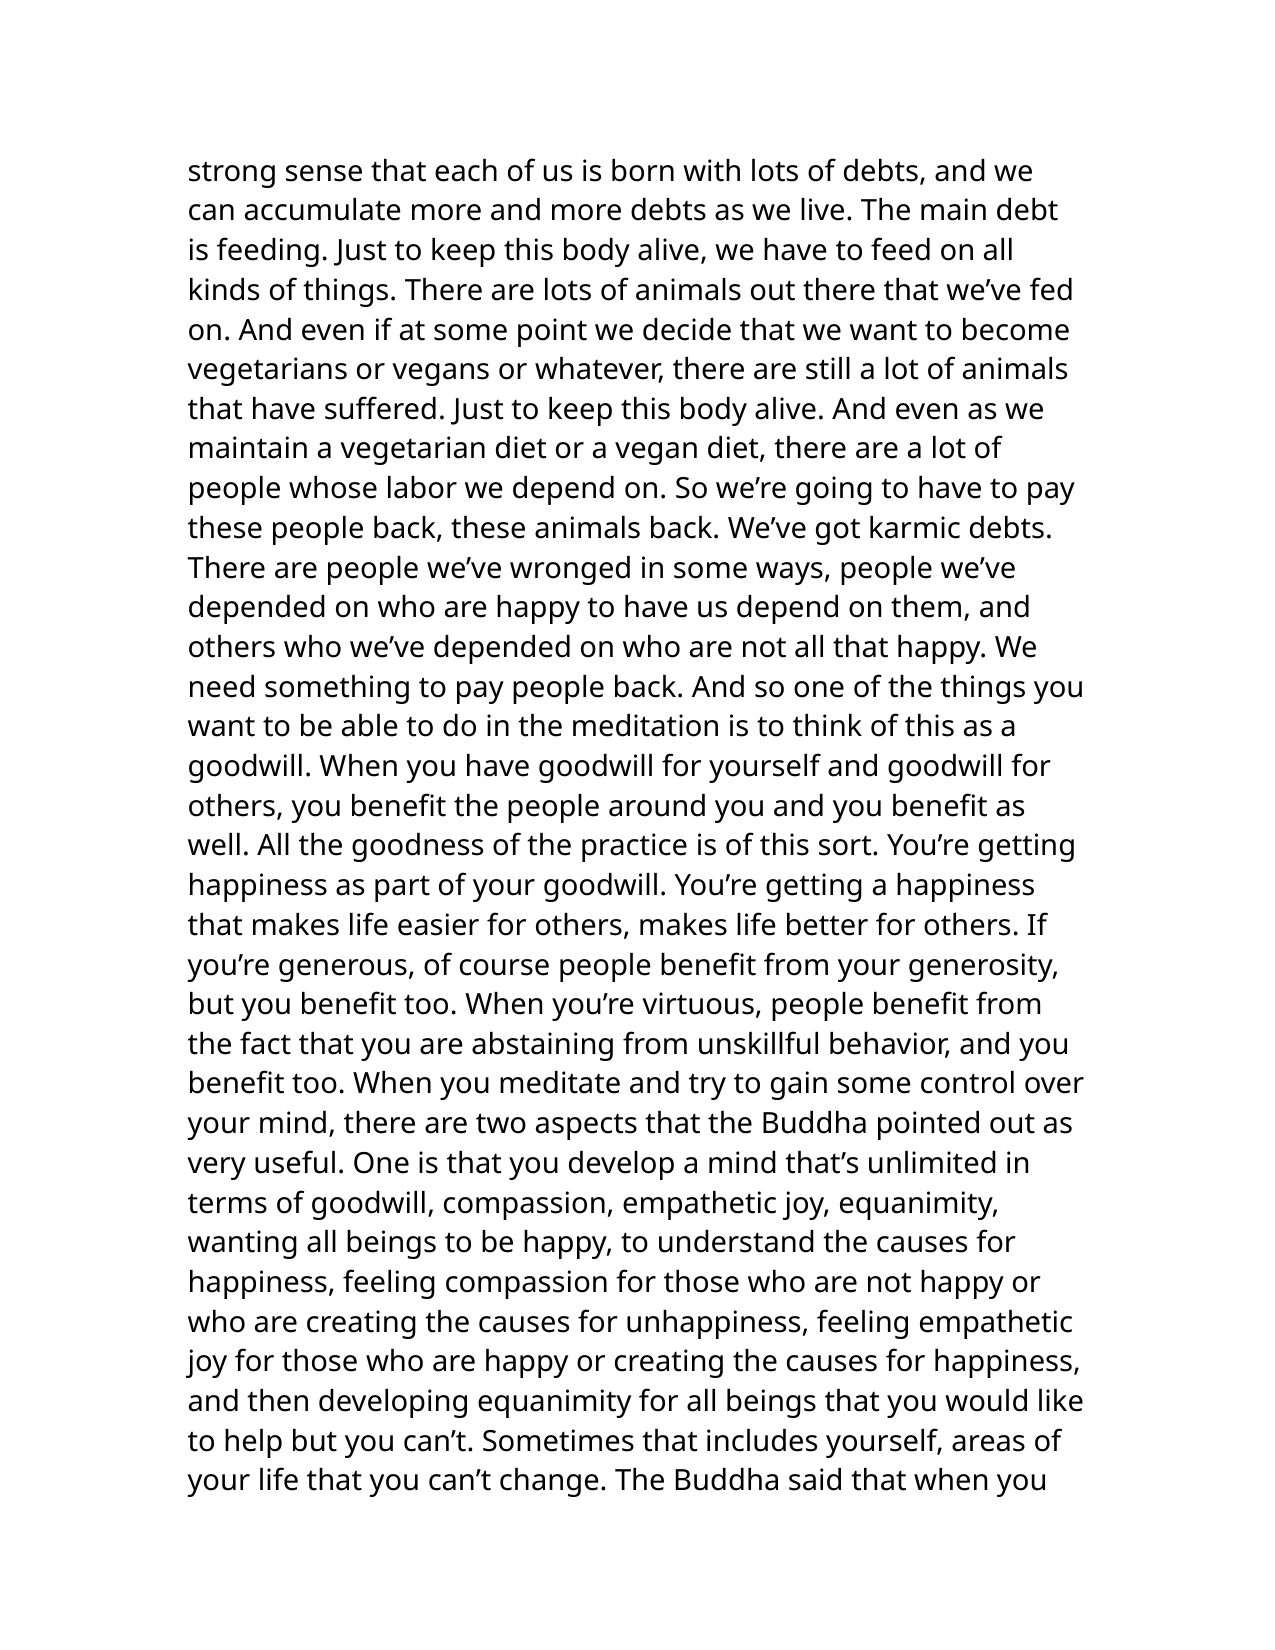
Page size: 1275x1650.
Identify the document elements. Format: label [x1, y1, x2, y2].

text [187, 150, 1087, 1499]
